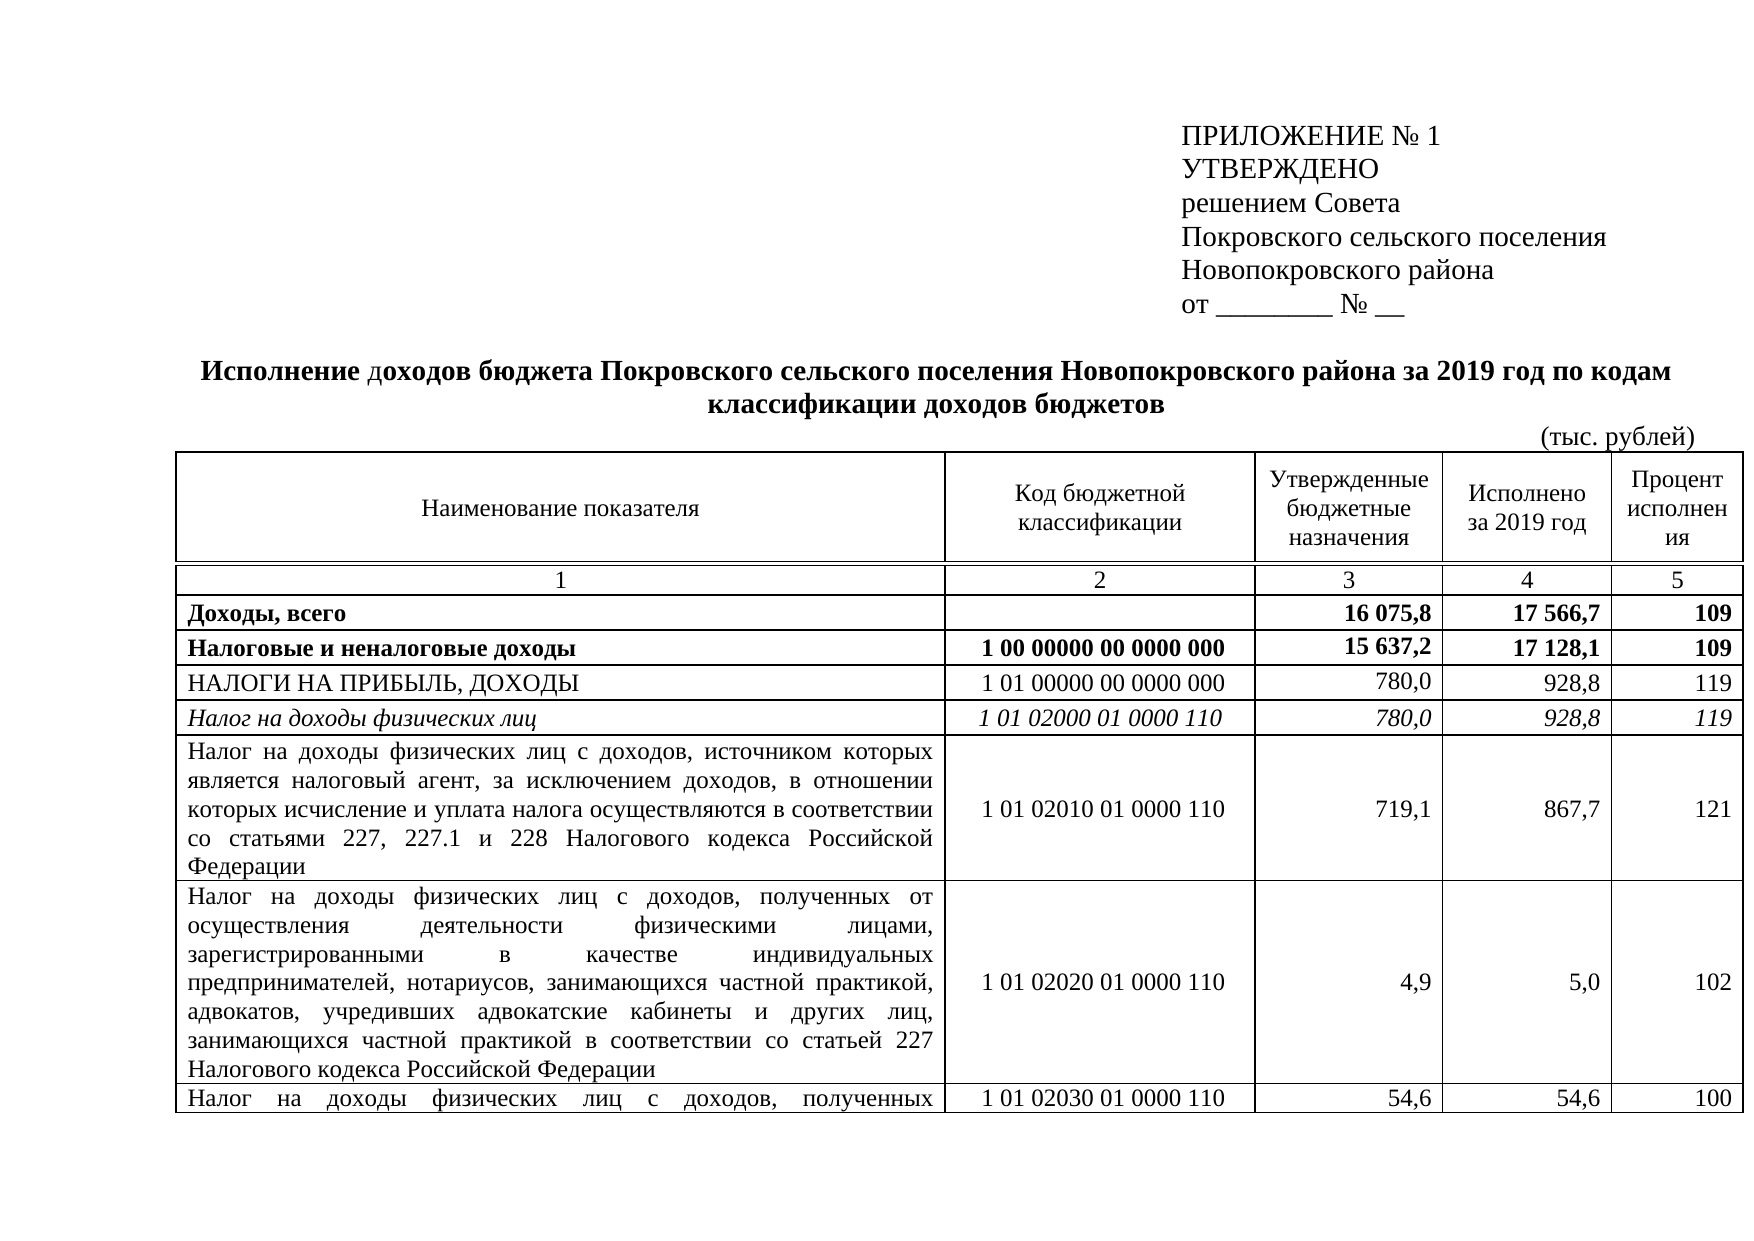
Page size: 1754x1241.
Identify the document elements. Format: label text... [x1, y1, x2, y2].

text Покровского сельского поселения [177, 219, 1695, 252]
table_cell 1 01 02030 01 0000 110 [946, 1084, 1254, 1112]
table_cell Налоговые и неналоговые доходы [177, 631, 944, 664]
table_cell Налог на доходы физических лиц [177, 701, 944, 734]
text Исполнение доходов бюджета Покровского сельского поселения Новопокровского района за 2019 год по кодам классификации доходов бюджетов [177, 353, 1695, 420]
table_cell Налог на доходы физических лиц с доходов, источником которых является налоговый агент, за исключением доходов, в отношении которых исчисление и уплата налога осуществляются в соответствии со статьями 227, 227.1 и 228 Налогового кодекса Российской Федерации [177, 736, 944, 880]
table_header 5 [1612, 566, 1742, 594]
table_cell 100 [1612, 1084, 1742, 1112]
table_header Код бюджетной классификации [946, 453, 1254, 561]
table_header 4 [1443, 566, 1611, 594]
table_header 3 [1256, 566, 1442, 594]
table_cell [946, 596, 1254, 629]
table_header 1 [177, 566, 944, 594]
table_cell 17 566,7 [1443, 596, 1611, 629]
table_cell 780,0 [1256, 666, 1442, 699]
table_header Наименование показателя [177, 453, 944, 561]
table_cell 1 01 02010 01 0000 110 [946, 736, 1254, 880]
table_cell 119 [1612, 666, 1742, 699]
table_cell 4,9 [1256, 881, 1442, 1082]
text ПРИЛОЖЕНИЕ № 1 [177, 118, 1695, 152]
table_cell 928,8 [1443, 666, 1611, 699]
table_cell 54,6 [1256, 1084, 1442, 1112]
table_cell 17 128,1 [1443, 631, 1611, 664]
text (тыс. рублей) [177, 420, 1695, 451]
table_cell 5,0 [1443, 881, 1611, 1082]
table_header Процент исполнения [1612, 453, 1742, 561]
table_header Утвержденные бюджетные назначения [1256, 453, 1442, 561]
table_cell 119 [1612, 701, 1742, 734]
table_cell 780,0 [1256, 701, 1442, 734]
table_cell 16 075,8 [1256, 596, 1442, 629]
table_cell Доходы, всего [177, 596, 944, 629]
table_cell 121 [1612, 736, 1742, 880]
table_cell 1 00 00000 00 0000 000 [946, 631, 1254, 664]
text Новопокровского района [177, 252, 1695, 286]
table_cell 1 01 02000 01 0000 110 [946, 701, 1254, 734]
table_cell 719,1 [1256, 736, 1442, 880]
table_cell 109 [1612, 596, 1742, 629]
table_cell 54,6 [1443, 1084, 1611, 1112]
table_cell Налог на доходы физических лиц с доходов, полученных от осуществления деятельности физическими лицами, зарегистрированными в качестве индивидуальных предпринимателей, нотариусов, занимающихся частной практикой, адвокатов, учредивших адвокатские кабинеты и других лиц, занимающихся частной практикой в соответствии со статьей 227 Налогового кодекса Российской Федерации [177, 881, 944, 1082]
text решением Совета [177, 185, 1695, 219]
table_cell 15 637,2 [1256, 631, 1442, 664]
table_cell 109 [1612, 631, 1742, 664]
table_cell НАЛОГИ НА ПРИБЫЛЬ, ДОХОДЫ [177, 666, 944, 699]
text УТВЕРЖДЕНО [177, 152, 1695, 185]
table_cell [177, 1084, 944, 1112]
table_cell 1 01 00000 00 0000 000 [946, 666, 1254, 699]
table_cell 928,8 [1443, 701, 1611, 734]
table_cell 102 [1612, 881, 1742, 1082]
table_header Исполнено за 2019 год [1443, 453, 1611, 561]
table_header 2 [946, 566, 1254, 594]
table_cell 1 01 02020 01 0000 110 [946, 881, 1254, 1082]
text от ________ № __ [177, 286, 1695, 319]
table_cell 867,7 [1443, 736, 1611, 880]
